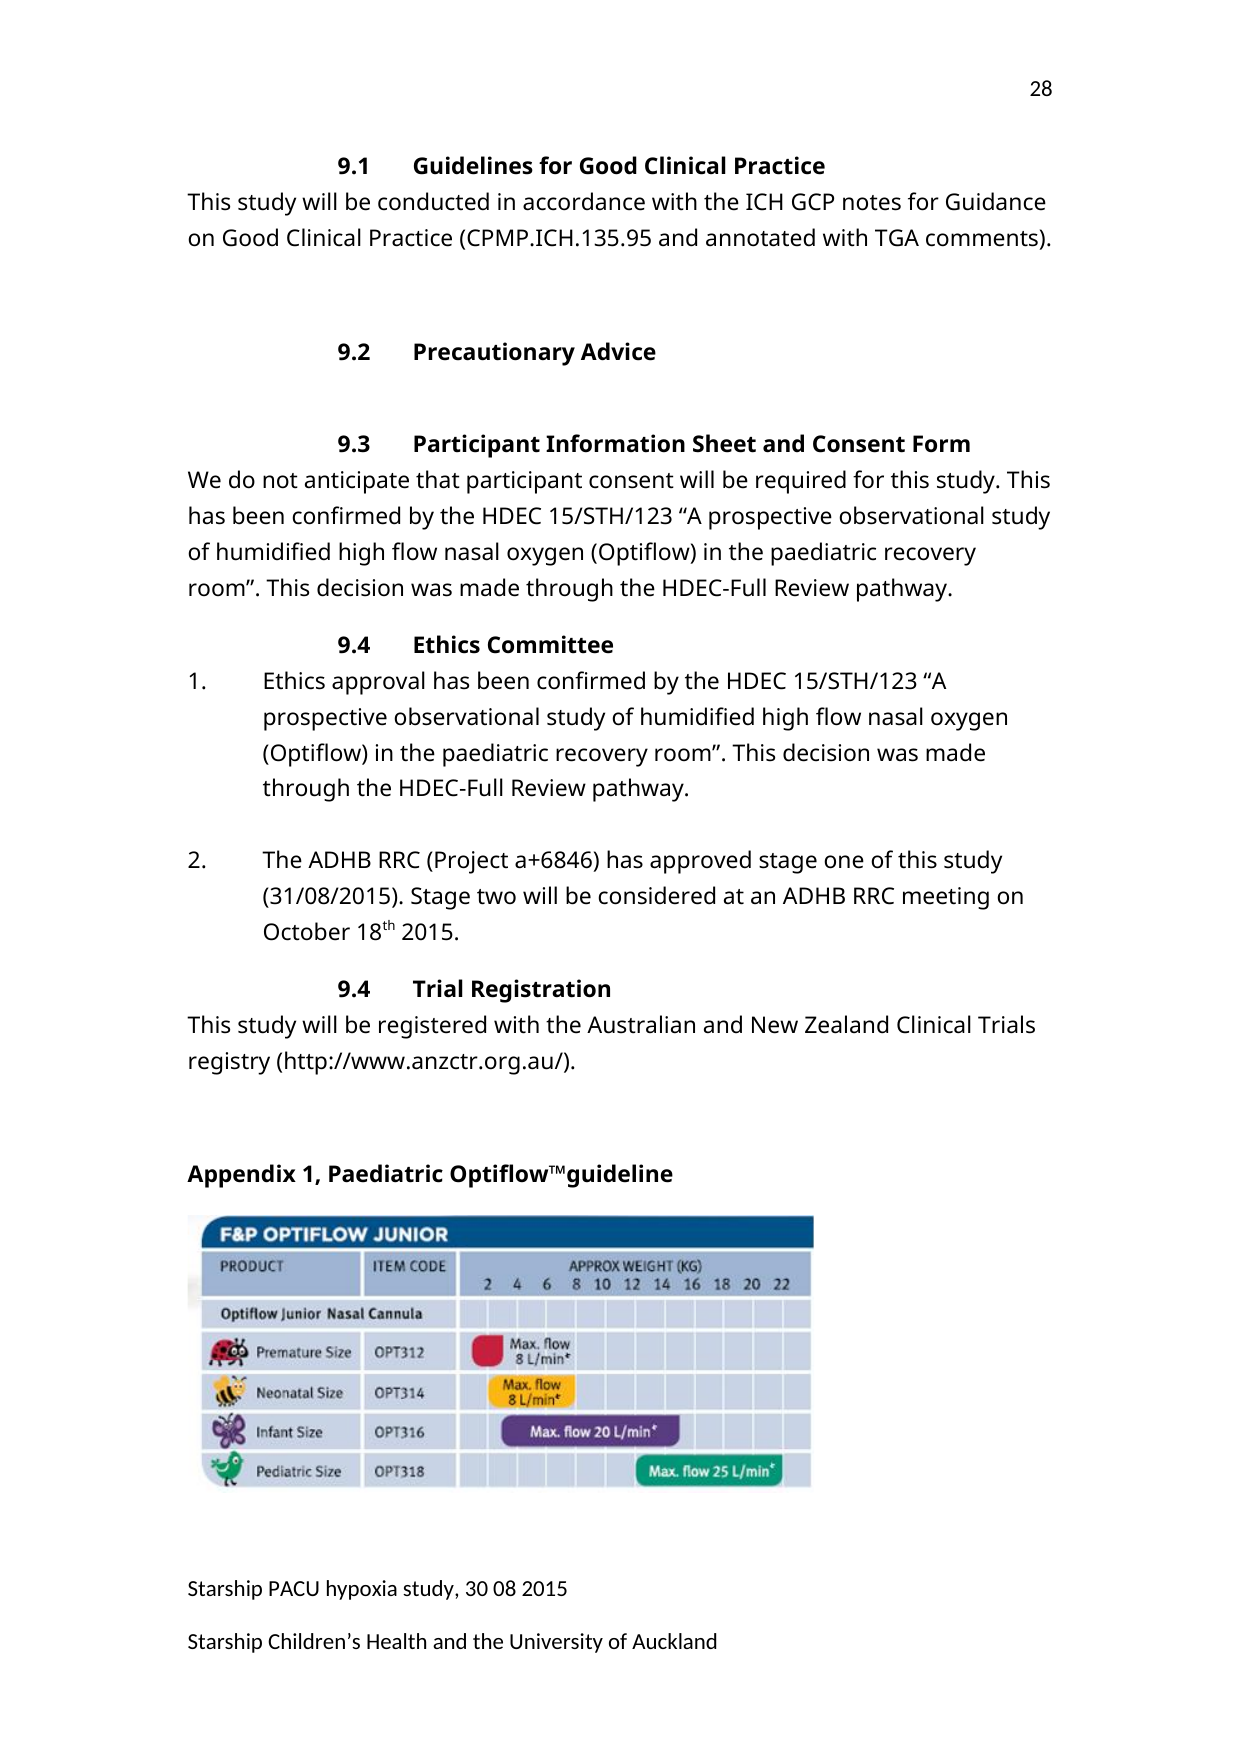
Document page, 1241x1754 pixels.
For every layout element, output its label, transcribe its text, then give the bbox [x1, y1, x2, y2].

subtitle 9.2 Precautionary Advice [262, 335, 1053, 367]
subtitle 9.3 Participant Information Sheet and Consent Form [262, 428, 1053, 459]
picture [187, 1215, 815, 1493]
text Appendix 1, Paediatric Optiflow™guideline [187, 1158, 1053, 1189]
text We do not anticipate that participant consent will be required for this study. This has been confirmed by the HDEC 15/STH/123 “A prospective observational study of humidified high flow nasal oxygen (Optiflow) in the paediatric recovery room”. This decision was made through the HDEC-Full Review pathway. [187, 464, 1053, 603]
list The ADHB RRC (Project a+6846) has approved stage one of this study (31/08/2015). Stage two will be considered at an ADHB RRC meeting on October 18th 2015. [187, 844, 1053, 947]
subtitle 9.4 Trial Registration [262, 973, 1053, 1004]
text This study will be conducted in accordance with the ICH GCP notes for Guidance on Good Clinical Practice (CPMP.ICH.135.95 and annotated with TGA comments). [187, 186, 1053, 253]
text This study will be registered with the Australian and New Zealand Clinical Trials registry (http://www.anzctr.org.au/). [187, 1009, 1053, 1076]
subtitle 9.4 Ethics Committee [262, 629, 1053, 660]
list Ethics approval has been confirmed by the HDEC 15/STH/123 “A prospective observational study of humidified high flow nasal oxygen (Optiflow) in the paediatric recovery room”. This decision was made through the HDEC-Full Review pathway. [187, 664, 1053, 804]
subtitle 9.1 Guidelines for Good Clinical Practice [262, 150, 1053, 181]
